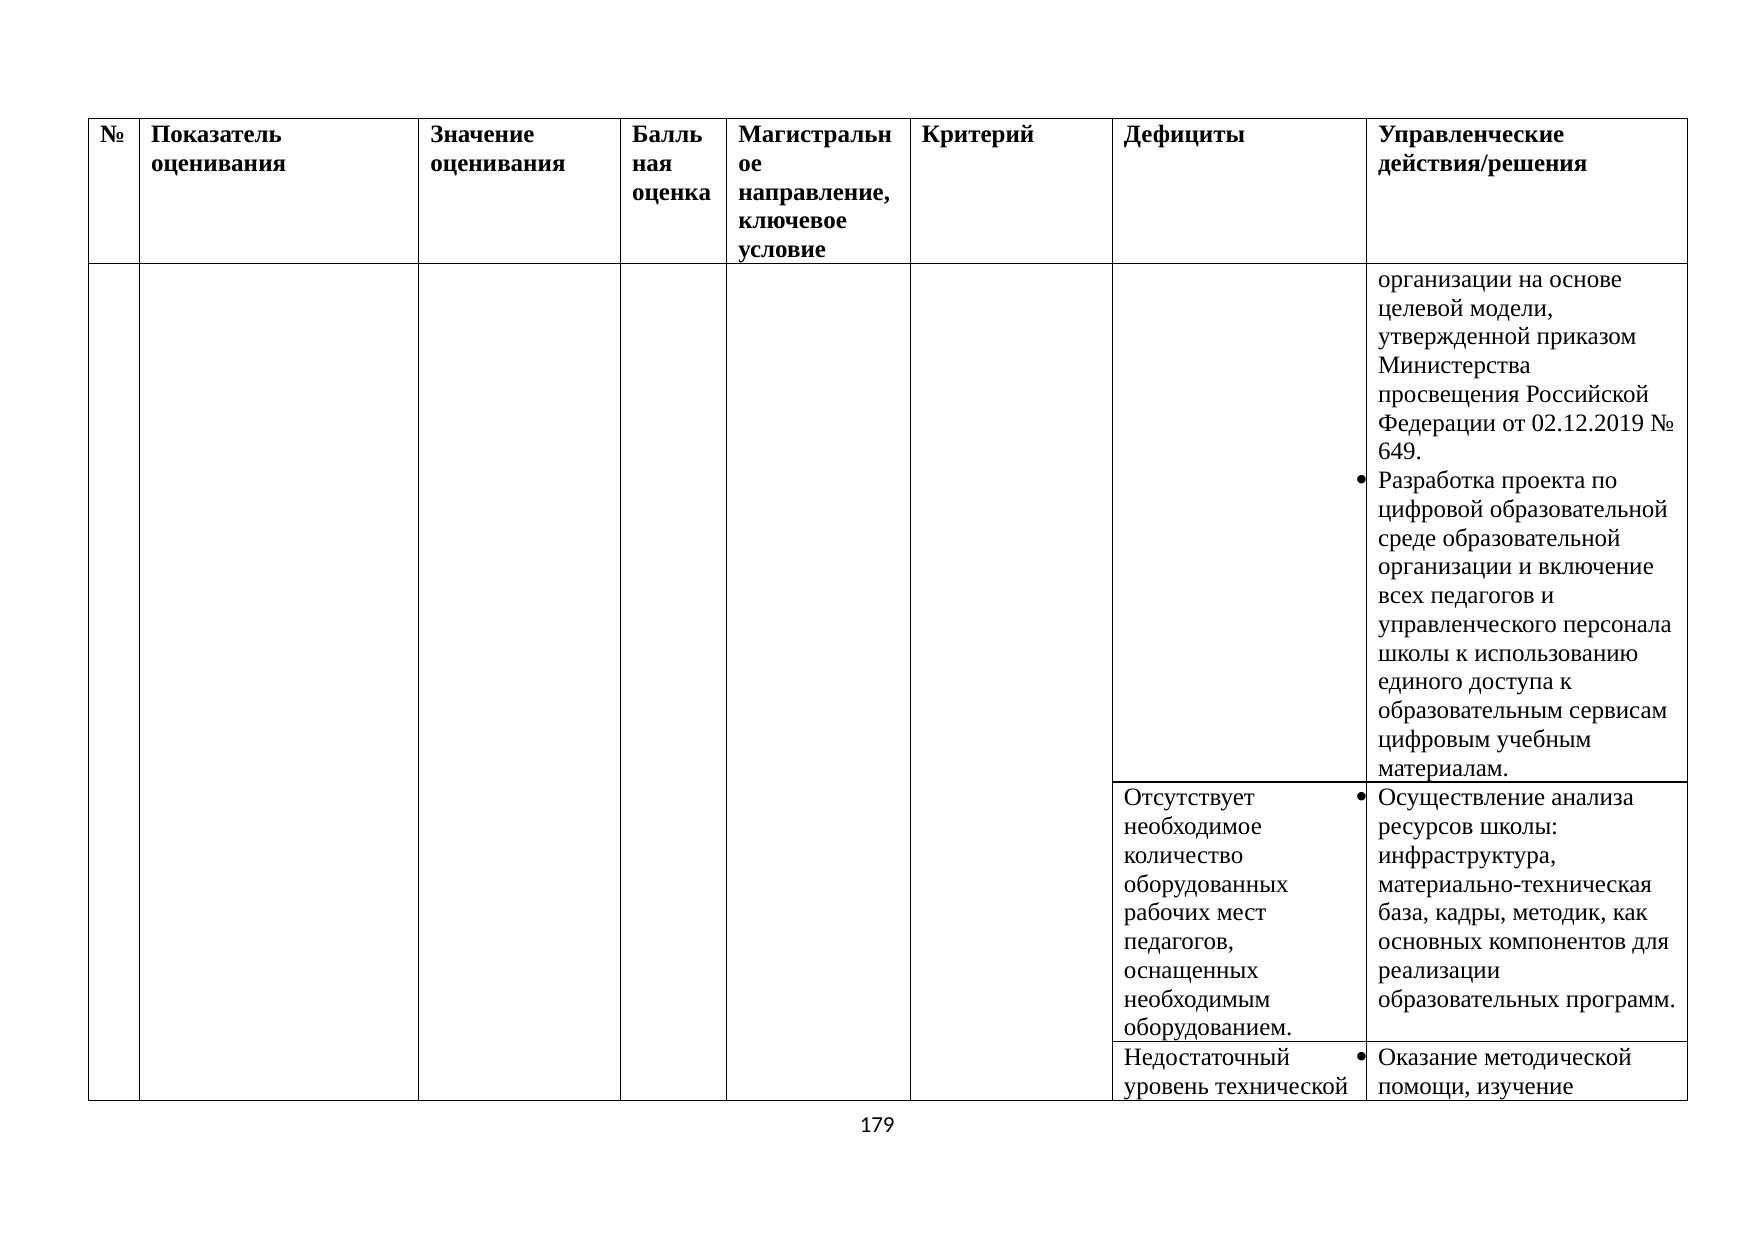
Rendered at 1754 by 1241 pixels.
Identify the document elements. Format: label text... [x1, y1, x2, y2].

table_header Показатель оценивания [140, 119, 418, 263]
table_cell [1367, 1042, 1687, 1100]
table_header № [89, 119, 139, 263]
table_cell Отсутствует необходимое количество оборудованных рабочих мест педагогов, оснащенных необходимым оборудованием. [1113, 783, 1366, 1041]
table_header Критерий [911, 119, 1112, 263]
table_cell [1113, 1042, 1366, 1100]
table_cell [1113, 264, 1366, 781]
table_header Магистральное направление, ключевое условие [727, 119, 910, 263]
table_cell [1367, 264, 1687, 781]
table_cell Осуществление анализа ресурсов школы: инфраструктура, материально-техническая база, кадры, методик, как основных компонентов для реализации образовательных программ. [1367, 783, 1687, 1041]
table_header Балльная оценка [621, 119, 726, 263]
table_header Управленческие действия/решения [1367, 119, 1687, 263]
table_header Значение оценивания [419, 119, 620, 263]
table_header Дефициты [1113, 119, 1366, 263]
